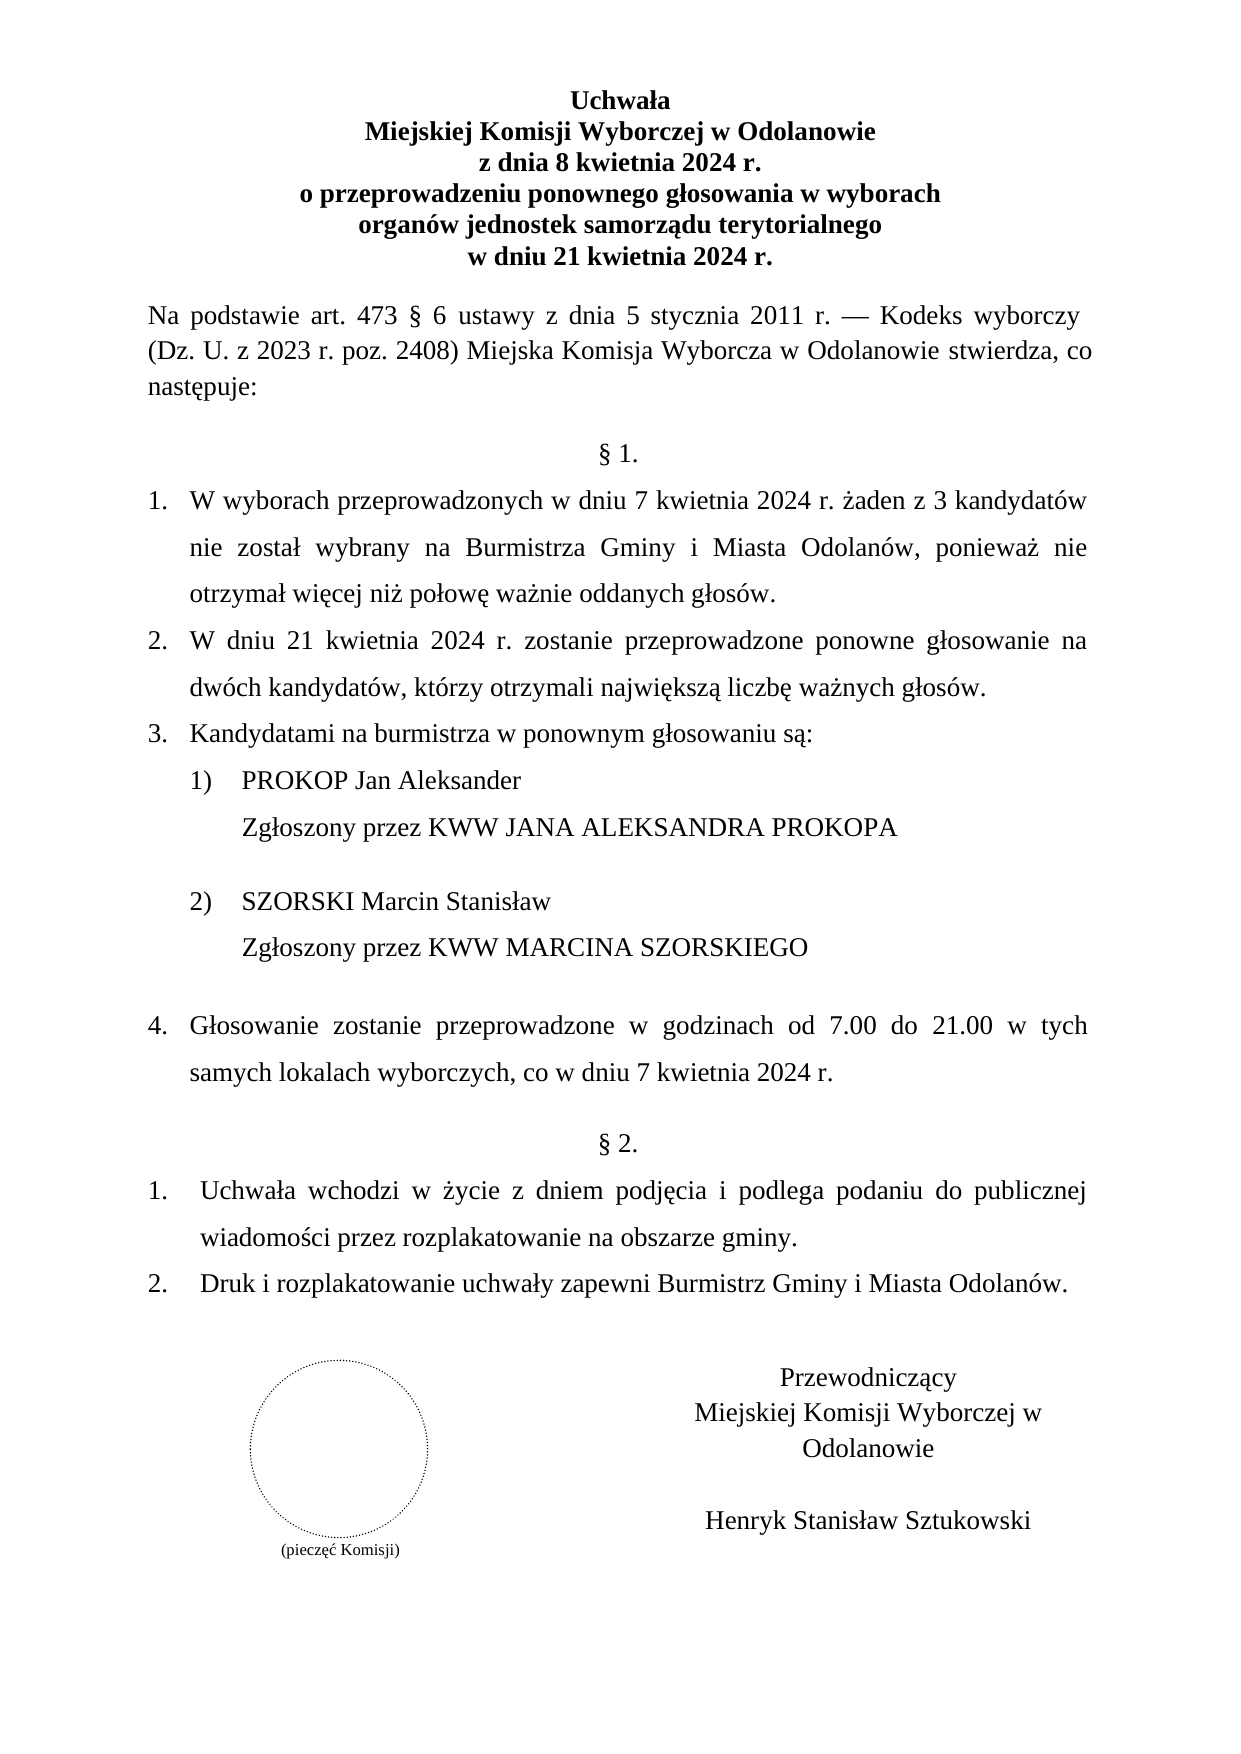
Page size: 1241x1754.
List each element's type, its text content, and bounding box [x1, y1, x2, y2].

list Druk i rozplakatowanie uchwały zapewni Burmistrz Gminy i Miasta Odolanów. [148, 1267, 1088, 1299]
text Henryk Stanisław Sztukowski [648, 1504, 1088, 1535]
text Miejskiej Komisji Wyborczej w Odolanowie [648, 1397, 1088, 1463]
list W wyborach przeprowadzonych w dniu 7 kwietnia 2024 r. żaden z 3 kandydatów nie został wybrany na Burmistrza Gminy i Miasta Odolanów, ponieważ nie otrzymał więcej niż połowę ważnie oddanych głosów. [148, 484, 1088, 609]
text (pieczęć Komisji) [252, 1539, 429, 1559]
text Na podstawie art. 473 § 6 ustawy z dnia 5 stycznia 2011 r. — Kodeks wyborczy (Dz. U. z 2023 r. poz. 2408) Miejska Komisja Wyborcza w Odolanowie stwierdza, co następuje: [148, 296, 1092, 402]
text Zgłoszony przez KWW JANA ALEKSANDRA PROKOPA [242, 811, 1088, 842]
list Głosowanie zostanie przeprowadzone w godzinach od 7.00 do 21.00 w tych samych lokalach wyborczych, co w dniu 7 kwietnia 2024 r. [148, 1009, 1088, 1087]
text Przewodniczący [648, 1361, 1088, 1392]
text § 2. [148, 1127, 1088, 1159]
text Zgłoszony przez KWW MARCINA SZORSKIEGO [242, 931, 1088, 962]
subtitle Uchwała Miejskiej Komisji Wyborczej w Odolanowie z dnia 8 kwietnia 2024 r. o przeprowadzeniu ponownego głosowania w wyborach organów jednostek samorządu terytorialnego w dniu 21 kwietnia 2024 r. [148, 84, 1092, 271]
text § 1. [148, 438, 1088, 469]
list Uchwała wchodzi w życie z dniem podjęcia i podlega podaniu do publicznej wiadomości przez rozplakatowanie na obszarze gminy. [148, 1174, 1088, 1252]
list SZORSKI Marcin Stanisław [189, 885, 1088, 916]
list Kandydatami na burmistrza w ponownym głosowaniu są: [148, 718, 1088, 749]
list PROKOP Jan Aleksander [189, 764, 1088, 795]
list W dniu 21 kwietnia 2024 r. zostanie przeprowadzone ponowne głosowanie na dwóch kandydatów, którzy otrzymali największą liczbę ważnych głosów. [148, 624, 1088, 702]
